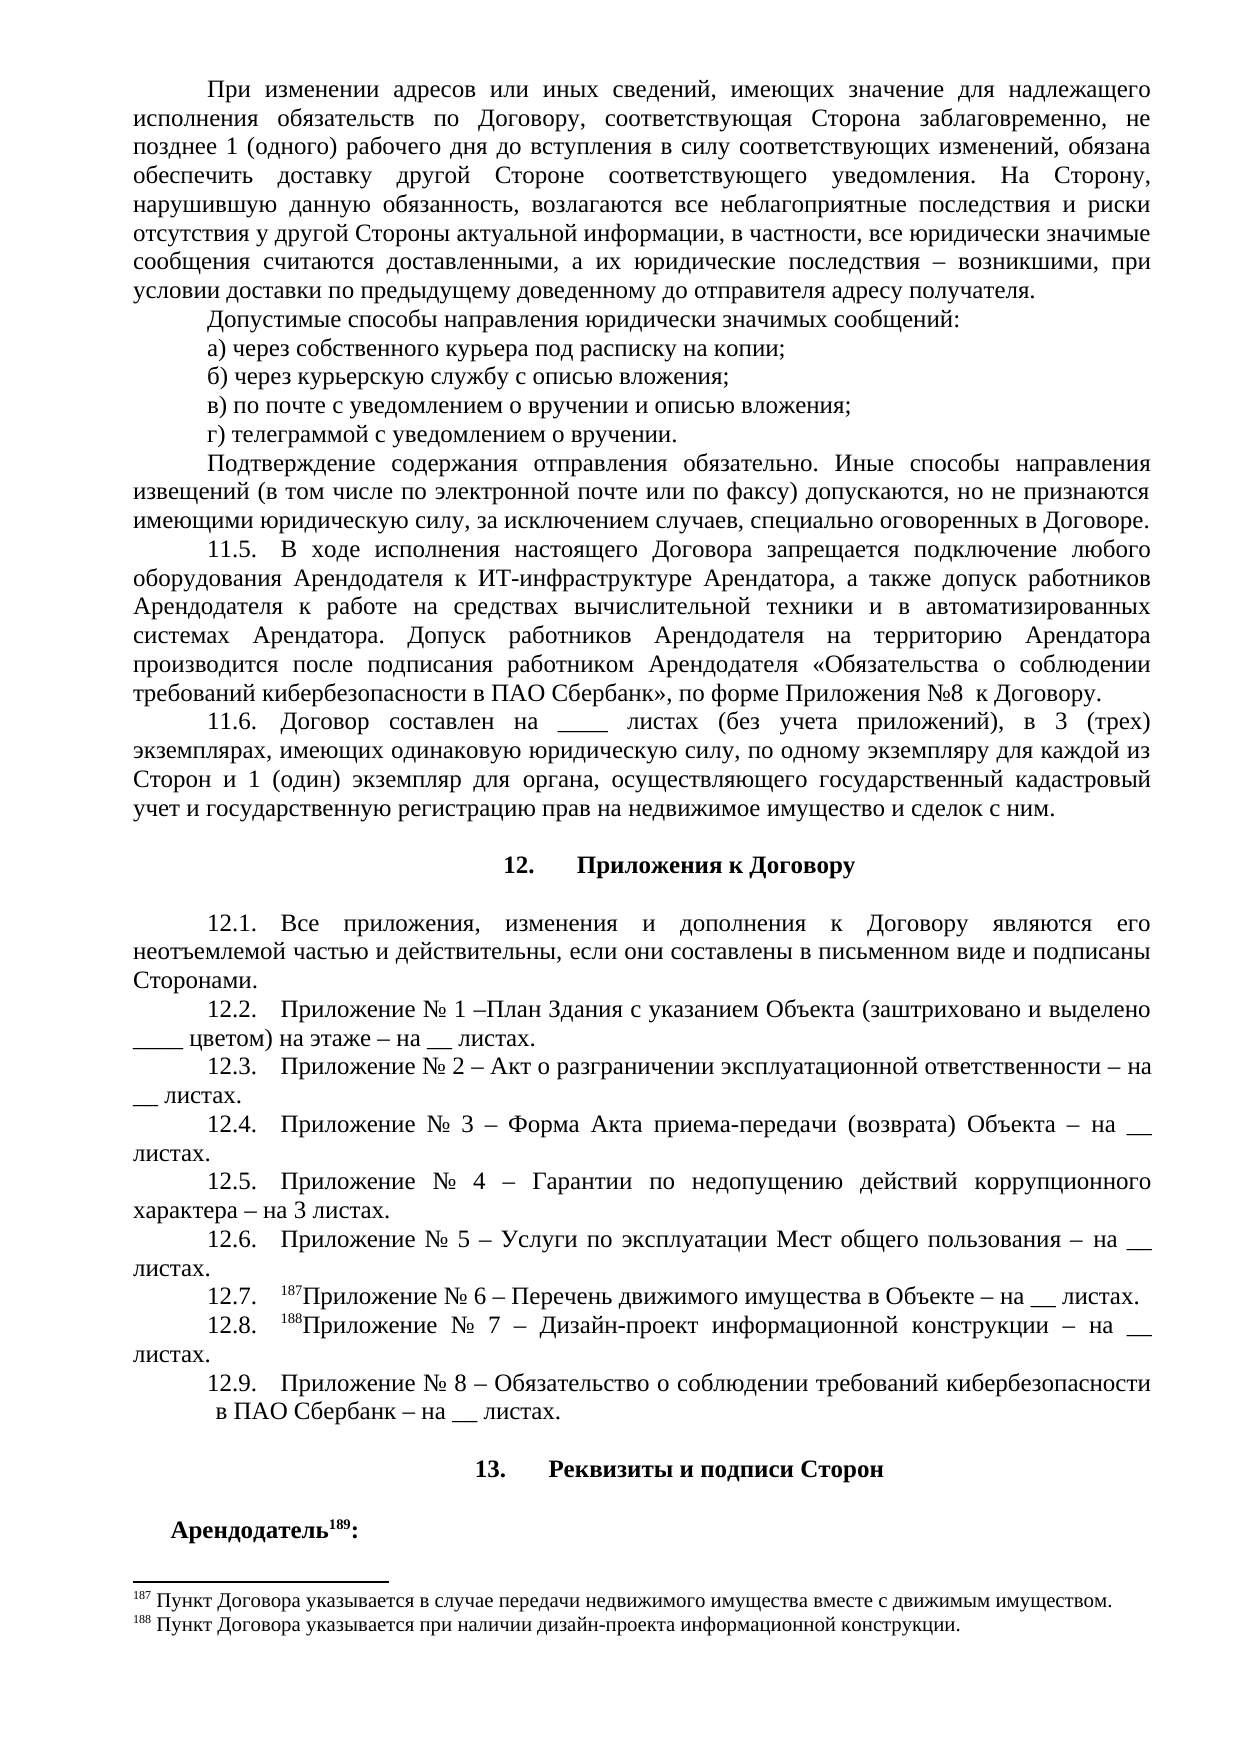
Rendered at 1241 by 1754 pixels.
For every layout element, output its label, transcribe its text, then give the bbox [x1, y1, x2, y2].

list Приложения к Договору [133, 850, 1152, 879]
text б) через курьерскую службу с описью вложения; [133, 361, 1152, 390]
text а) через собственного курьера под расписку на копии; [133, 333, 1152, 361]
list Приложение № 5 – Услуги по эксплуатации Мест общего пользования – на __ листах. [133, 1224, 1152, 1281]
list Приложение № 7 – Дизайн-проект информационной конструкции – на __ листах. [133, 1310, 1152, 1368]
text Подтверждение содержания отправления обязательно. Иные способы направления извещений (в том числе по электронной почте или по факсу) допускаются, но не признаются имеющими юридическую силу, за исключением случаев, специально оговоренных в Договоре. [133, 448, 1152, 534]
list Приложение № 4 – Гарантии по недопущению действий коррупционного характера – на 3 листах. [133, 1166, 1152, 1224]
list Договор составлен на ____ листах (без учета приложений), в 3 (трех) экземплярах, имеющих одинаковую юридическую силу, по одному экземпляру для каждой из Сторон и 1 (один) экземпляр для органа, осуществляющего государственный кадастровый учет и государственную регистрацию прав на недвижимое имущество и сделок с ним. [133, 706, 1152, 821]
text При изменении адресов или иных сведений, имеющих значение для надлежащего исполнения обязательств по Договору, соответствующая Сторона заблаговременно, не позднее 1 (одного) рабочего дня до вступления в силу соответствующих изменений, обязана обеспечить доставку другой Стороне соответствующего уведомления. На Сторону, нарушившую данную обязанность, возлагаются все неблагоприятные последствия и риски отсутствия у другой Стороны актуальной информации, в частности, все юридически значимые сообщения считаются доставленными, а их юридические последствия – возникшими, при условии доставки по предыдущему доведенному до отправителя адресу получателя. [133, 74, 1152, 304]
list Приложение № 1 –План Здания с указанием Объекта (заштриховано и выделено ____ цветом) на этаже – на __ листах. [133, 994, 1152, 1051]
text г) телеграммой с уведомлением о вручении. [133, 419, 1152, 448]
list Приложение № 2 – Акт о разграничении эксплуатационной ответственности – на __ листах. [133, 1051, 1152, 1109]
list Реквизиты и подписи Сторон [133, 1454, 1152, 1483]
list В ходе исполнения настоящего Договора запрещается подключение любого оборудования Арендодателя к ИТ-инфраструктуре Арендатора, а также допуск работников Арендодателя к работе на средствах вычислительной техники и в автоматизированных системах Арендатора. Допуск работников Арендодателя на территорию Арендатора производится после подписания работником Арендодателя «Обязательства о соблюдении требований кибербезопасности в ПАО Сбербанк», по форме Приложения №8 к Договору. [133, 534, 1152, 706]
list Приложение № 8 – Обязательство о соблюдении требований кибербезопасности в ПАО Сбербанк – на __ листах. [207, 1368, 1152, 1425]
text Допустимые способы направления юридически значимых сообщений: [133, 304, 1152, 333]
list Приложение № 3 – Форма Акта приема-передачи (возврата) Объекта – на __ листах. [133, 1109, 1152, 1166]
list Приложение № 6 – Перечень движимого имущества в Объекте – на __ листах. [133, 1281, 1152, 1310]
list Все приложения, изменения и дополнения к Договору являются его неотъемлемой частью и действительны, если они составлены в письменном виде и подписаны Сторонами. [133, 908, 1152, 994]
text Арендодатель: [133, 1516, 1152, 1544]
text в) по почте с уведомлением о вручении и описью вложения; [133, 390, 1152, 419]
